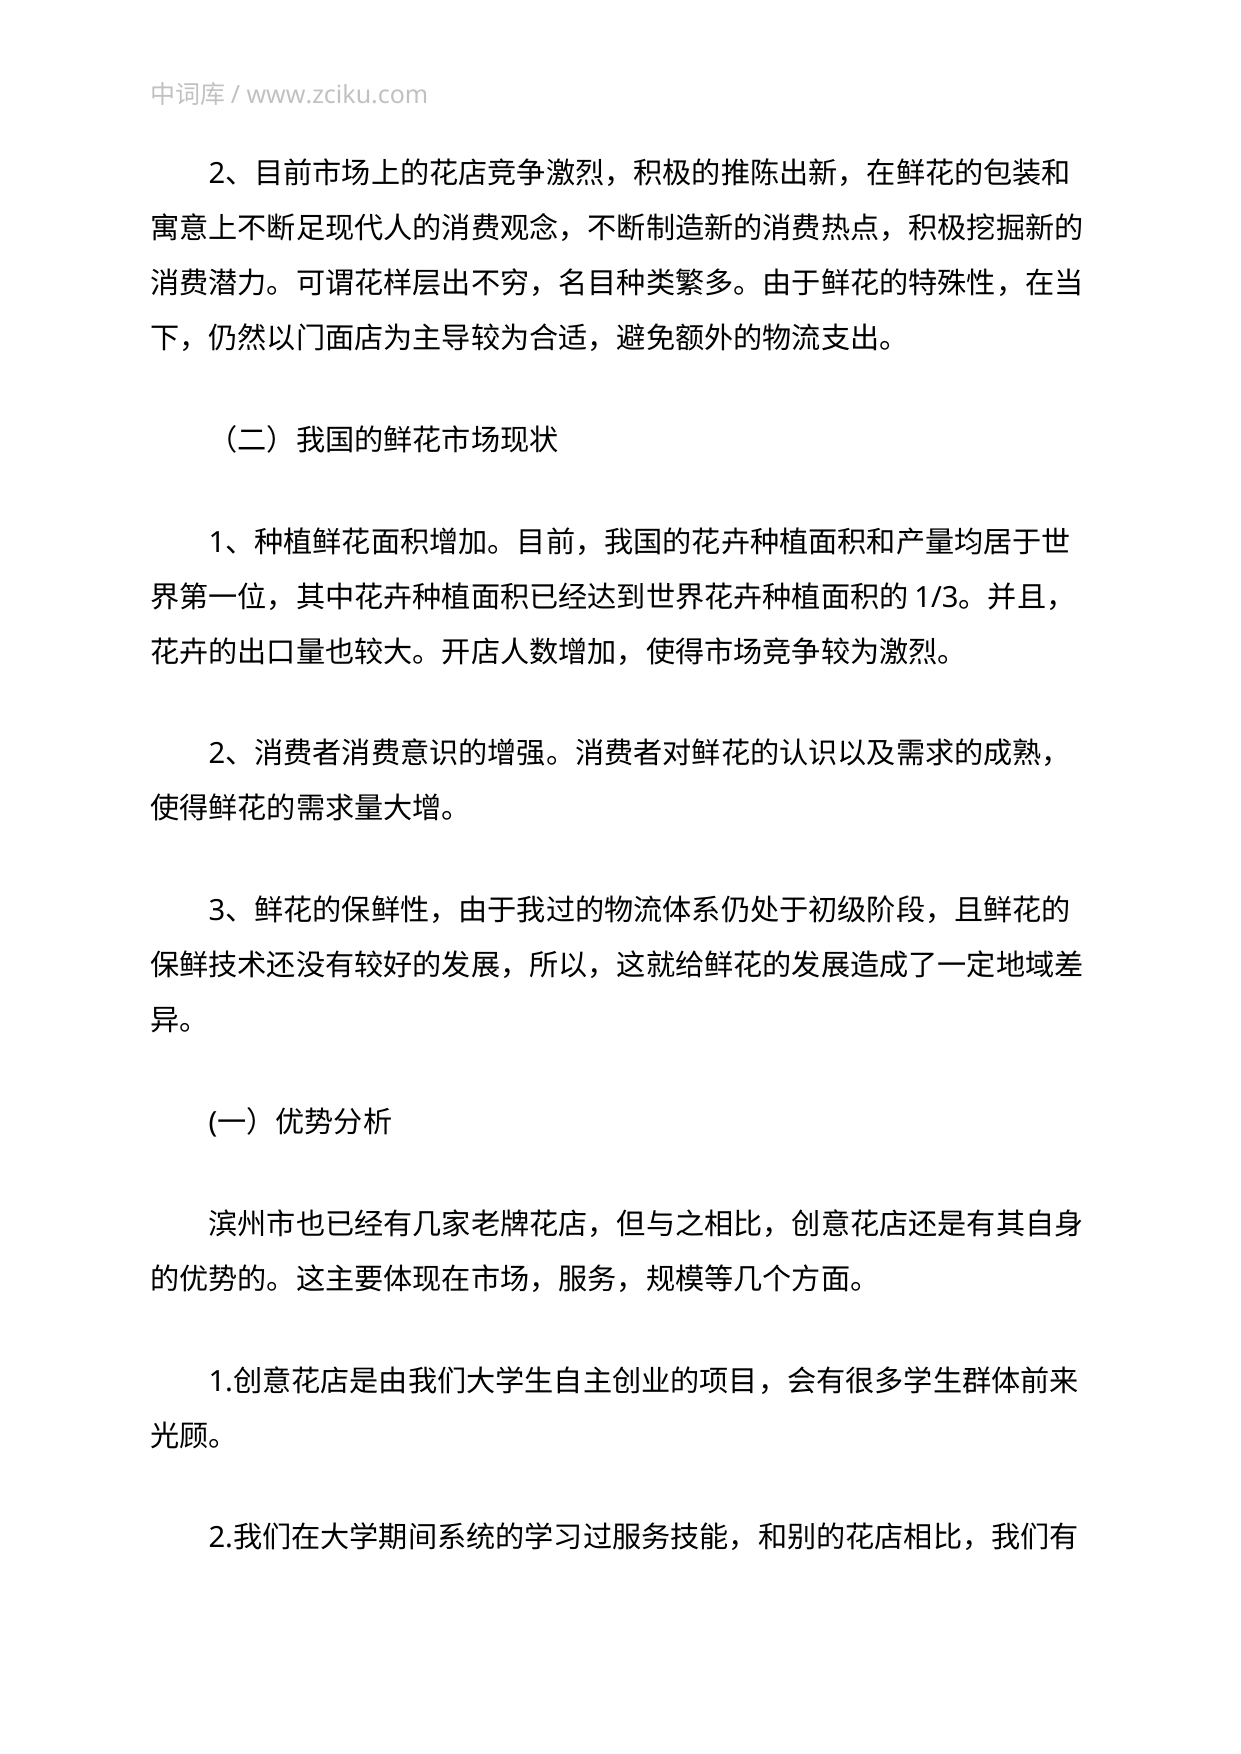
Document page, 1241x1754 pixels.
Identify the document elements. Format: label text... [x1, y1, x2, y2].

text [150, 1514, 1090, 1556]
text （二）我国的鲜花市场现状 [150, 417, 1090, 459]
text 1.创意花店是由我们大学生自主创业的项目，会有很多学生群体前来光顾。 [150, 1357, 1090, 1454]
text 1、种植鲜花面积增加。目前，我国的花卉种植面积和产量均居于世界第一位，其中花卉种植面积已经达到世界花卉种植面积的1/3。并且，花卉的出口量也较大。开店人数增加，使得市场竞争较为激烈。 [150, 518, 1090, 671]
text 滨州市也已经有几家老牌花店，但与之相比，创意花店还是有其自身的优势的。这主要体现在市场，服务，规模等几个方面。 [150, 1201, 1090, 1298]
text 2、目前市场上的花店竞争激烈，积极的推陈出新，在鲜花的包装和寓意上不断足现代人的消费观念，不断制造新的消费热点，积极挖掘新的消费潜力。可谓花样层出不穷，名目种类繁多。由于鲜花的特殊性，在当下，仍然以门面店为主导较为合适，避免额外的物流支出。 [150, 150, 1090, 357]
text 3、鲜花的保鲜性，由于我过的物流体系仍处于初级阶段，且鲜花的保鲜技术还没有较好的发展，所以，这就给鲜花的发展造成了一定地域差异。 [150, 887, 1090, 1039]
text (一）优势分析 [150, 1098, 1090, 1141]
text 2、消费者消费意识的增强。消费者对鲜花的认识以及需求的成熟，使得鲜花的需求量大增。 [150, 730, 1090, 827]
